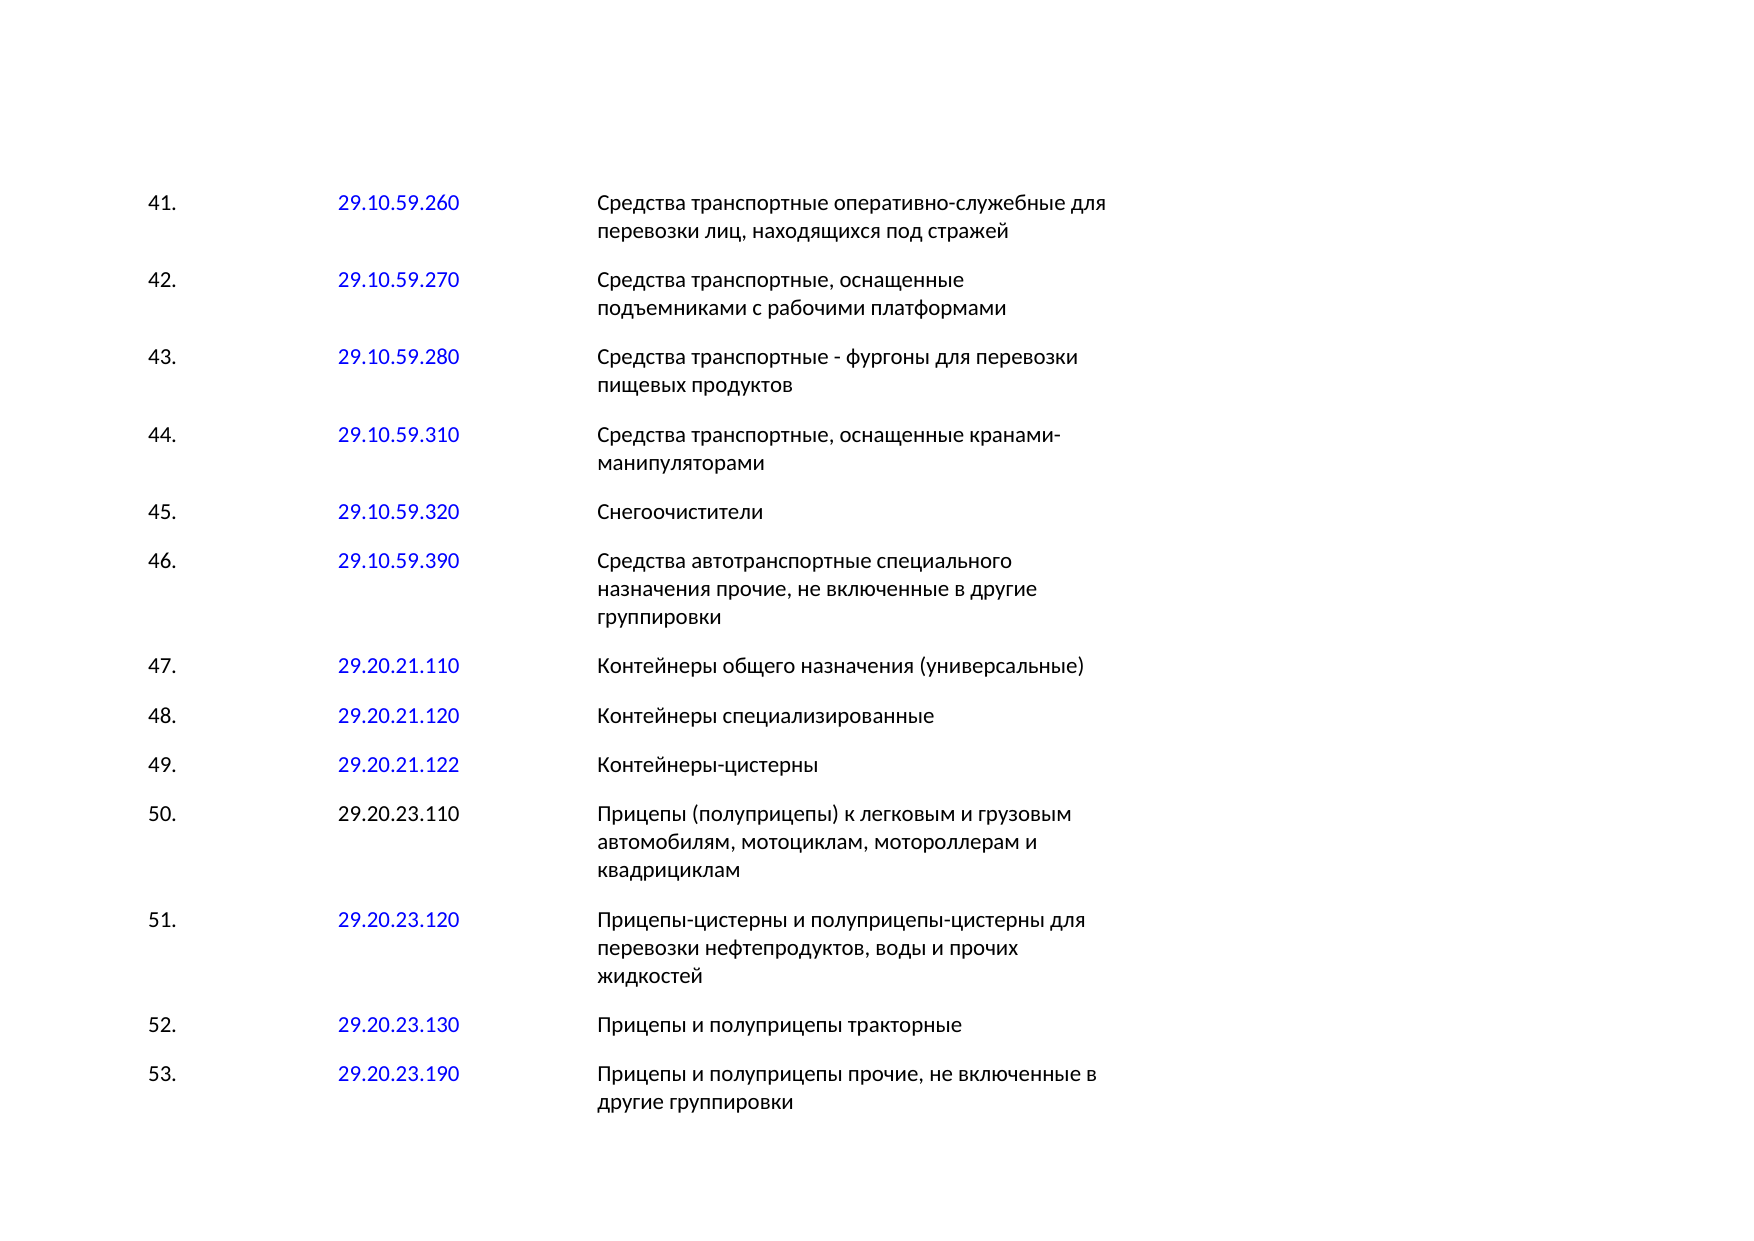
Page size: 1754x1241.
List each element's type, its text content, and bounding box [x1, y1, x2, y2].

table_cell Средства автотранспортные специального назначения прочие, не включенные в другие группировки [591, 536, 1122, 641]
table_cell 29.10.59.280 [207, 332, 591, 409]
table_cell Прицепы и полуприцепы тракторные [591, 999, 1122, 1049]
table_cell 43. [118, 332, 207, 409]
table_cell 29.10.59.310 [207, 409, 591, 486]
table_cell 29.20.23.110 [207, 789, 591, 894]
table_cell Средства транспортные, оснащенные кранами-манипуляторами [591, 409, 1122, 486]
table_cell 29.10.59.320 [207, 486, 591, 536]
table_cell 52. [118, 999, 207, 1049]
table_cell 29.10.59.270 [207, 255, 591, 332]
table_cell Прицепы-цистерны и полуприцепы-цистерны для перевозки нефтепродуктов, воды и прочих жидкостей [591, 894, 1122, 999]
table_cell Средства транспортные, оснащенные подъемниками с рабочими платформами [591, 255, 1122, 332]
table_cell 29.20.21.122 [207, 740, 591, 789]
table_cell 29.20.23.120 [207, 894, 591, 999]
table_cell Прицепы и полуприцепы прочие, не включенные в другие группировки [591, 1049, 1122, 1126]
table_cell 29.20.23.130 [207, 999, 591, 1049]
table_cell 29.20.21.120 [207, 690, 591, 739]
table_cell 41. [118, 177, 207, 254]
table_cell Прицепы (полуприцепы) к легковым и грузовым автомобилям, мотоциклам, мотороллерам и квадрициклам [591, 789, 1122, 894]
table_cell 29.20.21.110 [207, 641, 591, 690]
table_cell 29.20.23.190 [207, 1049, 591, 1126]
table_cell 29.10.59.390 [207, 536, 591, 641]
table_cell 51. [118, 894, 207, 999]
table_cell Снегоочистители [591, 486, 1122, 536]
table_cell 49. [118, 740, 207, 789]
table_cell 48. [118, 690, 207, 739]
table_cell 46. [118, 536, 207, 641]
table_cell Контейнеры общего назначения (универсальные) [591, 641, 1122, 690]
table_cell 53. [118, 1049, 207, 1126]
table_cell 47. [118, 641, 207, 690]
table_cell 44. [118, 409, 207, 486]
table_cell Средства транспортные оперативно-служебные для перевозки лиц, находящихся под стражей [591, 177, 1122, 254]
table_cell 45. [118, 486, 207, 536]
table_cell Средства транспортные - фургоны для перевозки пищевых продуктов [591, 332, 1122, 409]
table_cell 29.10.59.260 [207, 177, 591, 254]
table_cell 42. [118, 255, 207, 332]
table_cell Контейнеры-цистерны [591, 740, 1122, 789]
table_cell Контейнеры специализированные [591, 690, 1122, 739]
table_cell 50. [118, 789, 207, 894]
